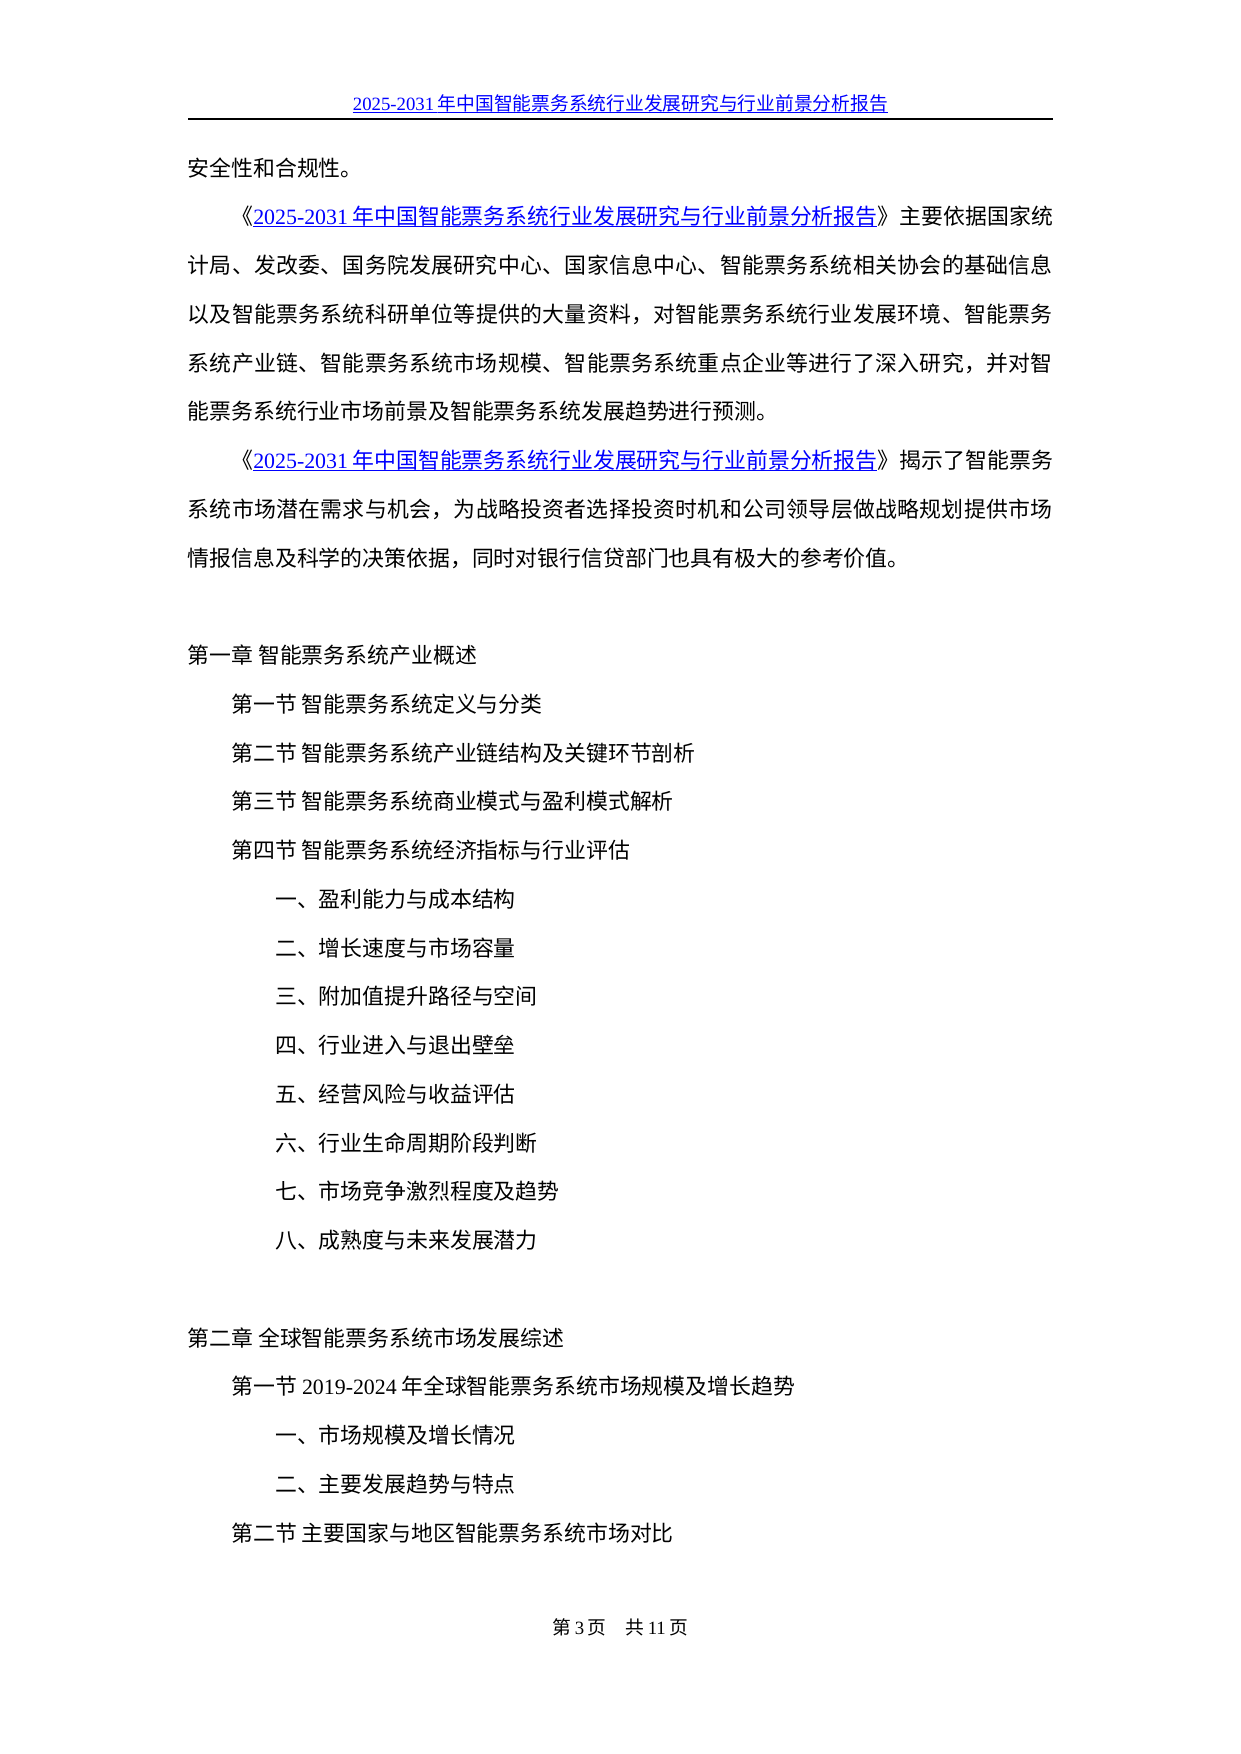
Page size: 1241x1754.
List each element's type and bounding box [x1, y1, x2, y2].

text [187, 150, 1053, 1548]
